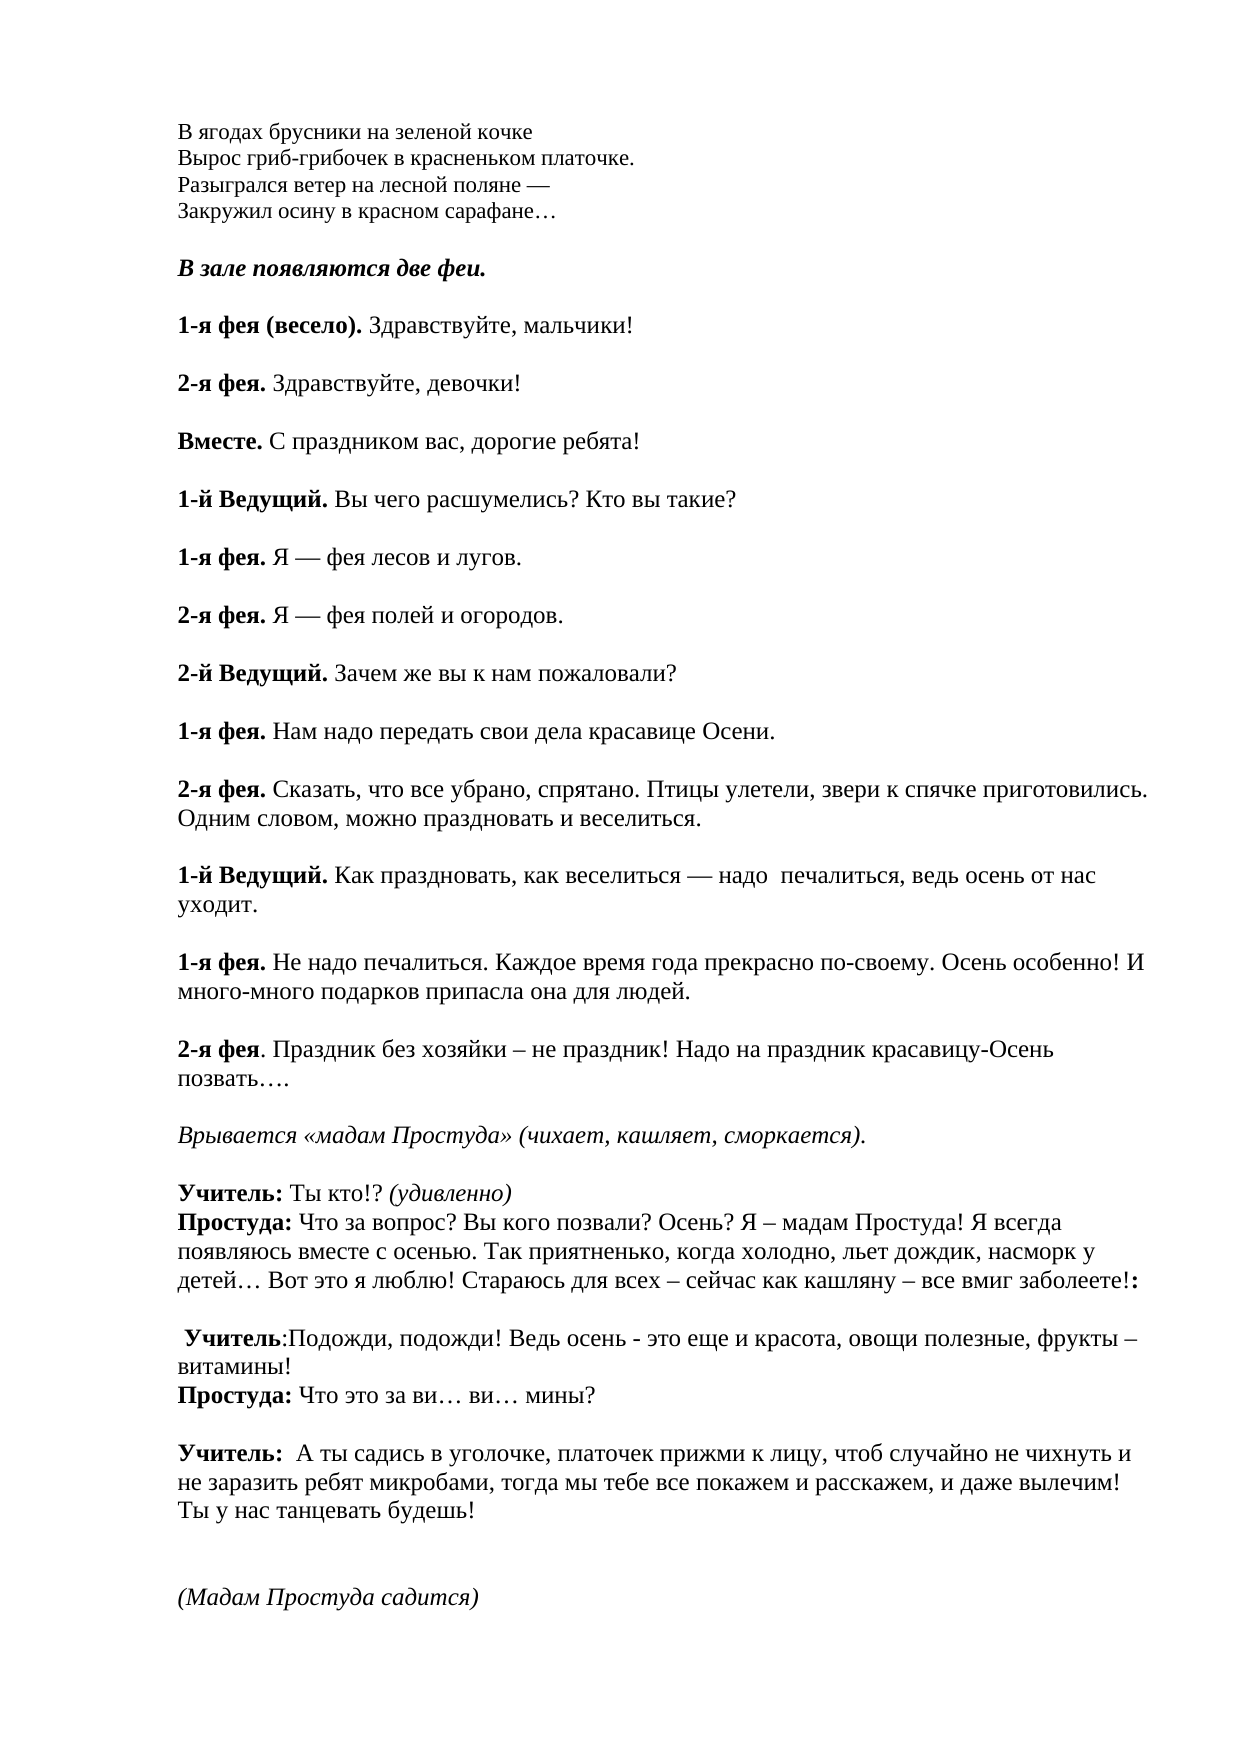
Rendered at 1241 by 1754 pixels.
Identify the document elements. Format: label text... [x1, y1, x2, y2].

text 1-й Ведущий. Вы чего расшумелись? Кто вы такие? [177, 484, 1152, 513]
text Учитель:Подожди, подожди! Ведь осень - это еще и красота, овощи полезные, фрукты – витамины! Простуда: Что это за ви… ви… мины? [177, 1323, 1152, 1409]
text 2-я фея. Сказать, что все убрано, спрятано. Птицы улетели, звери к спячке приготовились. Одним словом, можно праздновать и веселиться. [177, 774, 1152, 831]
text 1-я фея. Не надо печалиться. Каждое время года прекрасно по-своему. Осень особенно! И много-много подарков припасла она для людей. [177, 947, 1152, 1005]
text Учитель: Ты кто!? (удивленно) Простуда: Что за вопрос? Вы кого позвали? Осень? Я – мадам Простуда! Я всегда появляюсь вместе с осенью. Так приятненько, когда холодно, льет дождик, насморк у детей… Вот это я люблю! Стараюсь для всех – сейчас как кашляну – все вмиг заболеете!: [177, 1178, 1152, 1293]
text 2-я фея. Праздник без хозяйки – не праздник! Надо на праздник красавицу-Осень позвать…. [177, 1034, 1152, 1091]
text 1-я фея (весело). Здравствуйте, мальчики! [177, 311, 1152, 339]
text Закружил осину в красном сарафане… [177, 197, 1152, 223]
text 1-й Ведущий. Как праздновать, как веселиться — надо печалиться, ведь осень от нас уходит. [177, 861, 1152, 918]
text Вырос гриб-грибочек в красненьком платочке. [177, 144, 1152, 171]
text Разыгрался ветер на лесной поляне — [177, 171, 1152, 197]
text 2-й Ведущий. Зачем же вы к нам пожаловали? [177, 658, 1152, 687]
text 1-я фея. Нам надо передать свои дела красавице Осени. [177, 716, 1152, 745]
text 2-я фея. Здравствуйте, девочки! [177, 368, 1152, 397]
text (Мадам Простуда садится) [177, 1553, 1152, 1611]
text 1-я фея. Я — фея лесов и лугов. [177, 542, 1152, 571]
text 2-я фея. Я — фея полей и огородов. [177, 600, 1152, 629]
text Врывается «мадам Простуда» (чихает, кашляет, сморкается). [177, 1121, 1152, 1149]
text В ягодах брусники на зеленой кочке [177, 118, 1152, 144]
text Учитель: А ты садись в уголочке, платочек прижми к лицу, чтоб случайно не чихнуть и не заразить ребят микробами, тогда мы тебе все покажем и расскажем, и даже вылечим! Ты у нас танцевать будешь! [177, 1438, 1152, 1524]
text Вместе. С праздником вас, дорогие ребята! [177, 426, 1152, 455]
text В зале появляются две феи. [177, 253, 1152, 281]
